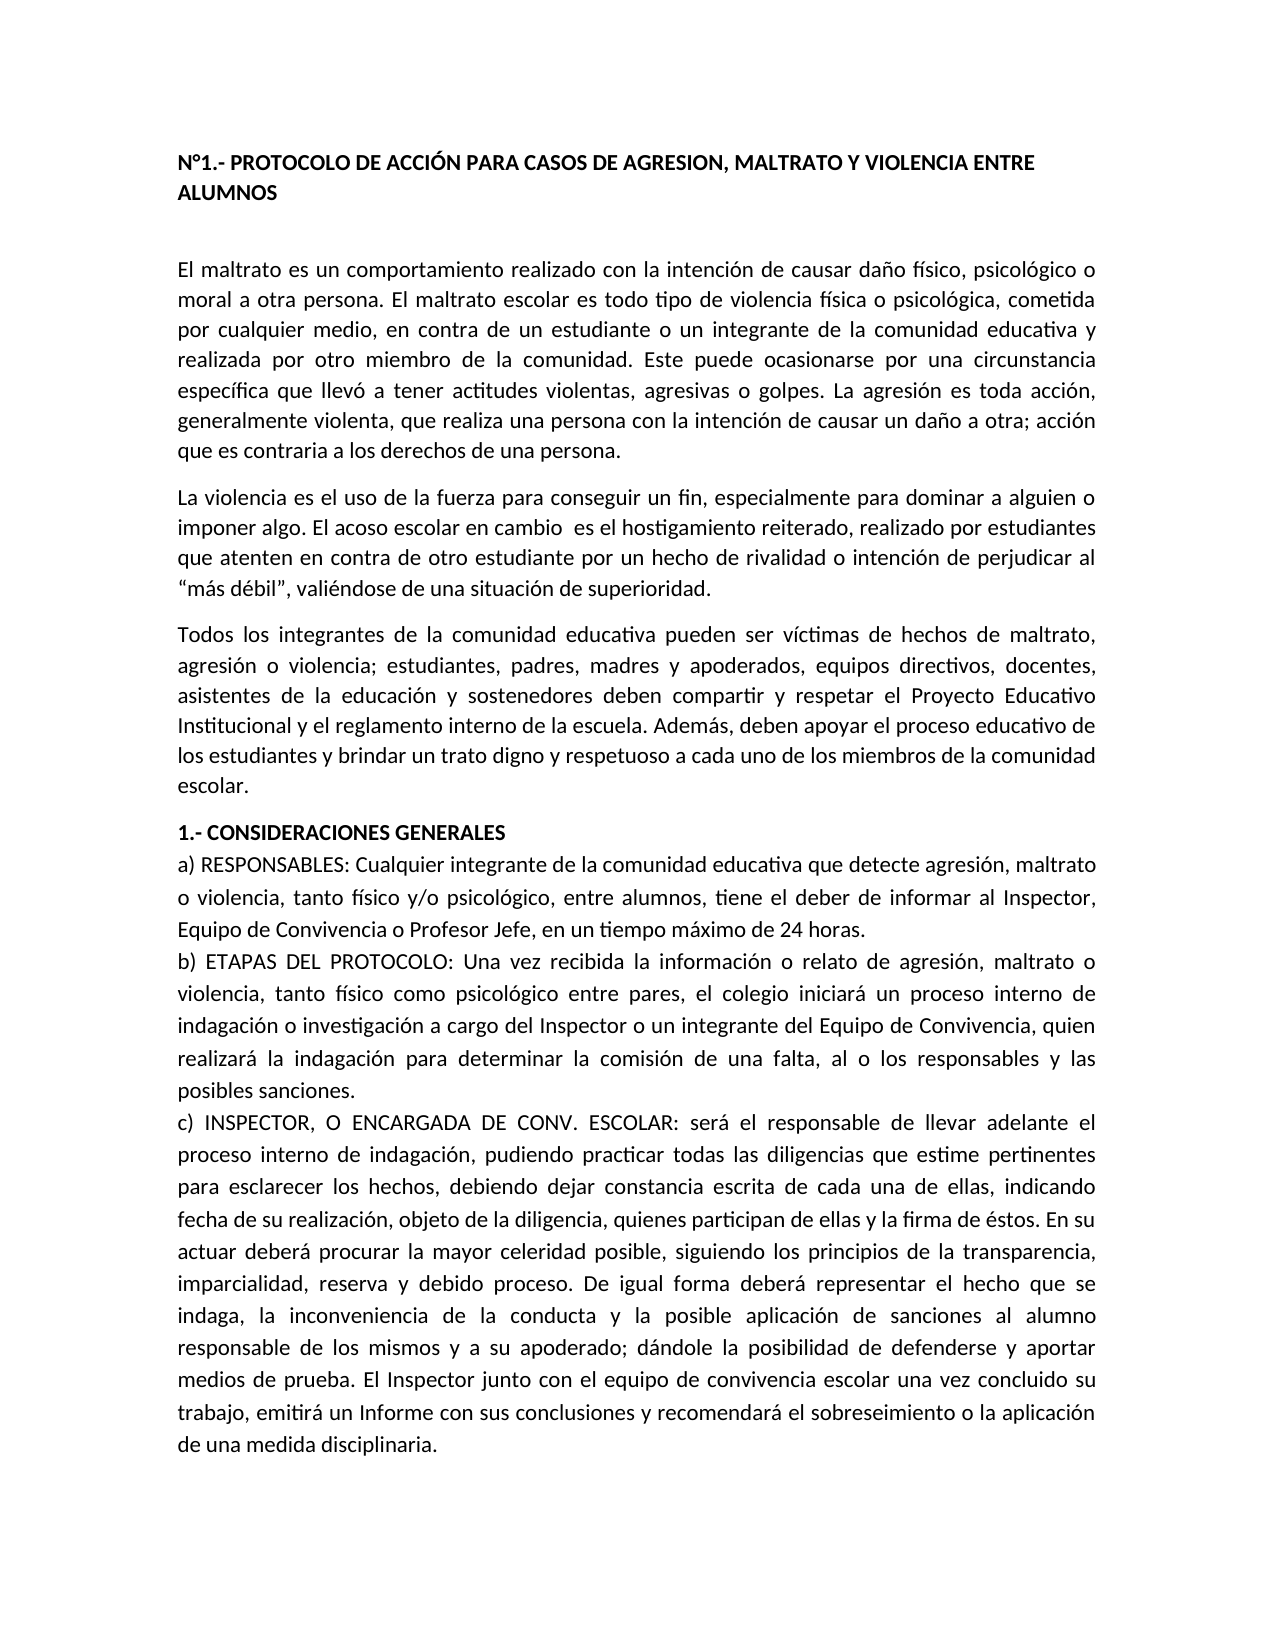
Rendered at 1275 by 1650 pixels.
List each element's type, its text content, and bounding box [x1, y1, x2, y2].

text c) INSPECTOR, O ENCARGADA DE CONV. ESCOLAR: será el responsable de llevar adelante el proceso interno de indagación, pudiendo practicar todas las diligencias que estime pertinentes para esclarecer los hechos, debiendo dejar constancia escrita de cada una de ellas, indicando fecha de su realización, objeto de la diligencia, quienes participan de ellas y la firma de éstos. En su actuar deberá procurar la mayor celeridad posible, siguiendo los principios de la transparencia, imparcialidad, reserva y debido proceso. De igual forma deberá representar el hecho que se indaga, la inconveniencia de la conducta y la posible aplicación de sanciones al alumno responsable de los mismos y a su apoderado; dándole la posibilidad de defenderse y aportar medios de prueba. El Inspector junto con el equipo de convivencia escolar una vez concluido su trabajo, emitirá un Informe con sus conclusiones y recomendará el sobreseimiento o la aplicación de una medida disciplinaria. [177, 1108, 1098, 1458]
text 1.- CONSIDERACIONES GENERALES [177, 818, 1098, 846]
text Todos los integrantes de la comunidad educativa pueden ser víctimas de hechos de maltrato, agresión o violencia; estudiantes, padres, madres y apoderados, equipos directivos, docentes, asistentes de la educación y sostenedores deben compartir y respetar el Proyecto Educativo Institucional y el reglamento interno de la escuela. Además, deben apoyar el proceso educativo de los estudiantes y brindar un trato digno y respetuoso a cada uno de los miembros de la comunidad escolar. [177, 621, 1098, 799]
text El maltrato es un comportamiento realizado con la intención de causar daño físico, psicológico o moral a otra persona. El maltrato escolar es todo tipo de violencia física o psicológica, cometida por cualquier medio, en contra de un estudiante o un integrante de la comunidad educativa y realizada por otro miembro de la comunidad. Este puede ocasionarse por una circunstancia específica que llevó a tener actitudes violentas, agresivas o golpes. La agresión es toda acción, generalmente violenta, que realiza una persona con la intención de causar un daño a otra; acción que es contraria a los derechos de una persona. [177, 255, 1098, 464]
text La violencia es el uso de la fuerza para conseguir un fin, especialmente para dominar a alguien o imponer algo. El acoso escolar en cambio es el hostigamiento reiterado, realizado por estudiantes que atenten en contra de otro estudiante por un hecho de rivalidad o intención de perjudicar al “más débil”, valiéndose de una situación de superioridad. [177, 483, 1098, 602]
text N°1.- PROTOCOLO DE ACCIÓN PARA CASOS DE AGRESION, MALTRATO Y VIOLENCIA ENTRE ALUMNOS [177, 148, 1098, 206]
text b) ETAPAS DEL PROTOCOLO: Una vez recibida la información o relato de agresión, maltrato o violencia, tanto físico como psicológico entre pares, el colegio iniciará un proceso interno de indagación o investigación a cargo del Inspector o un integrante del Equipo de Convivencia, quien realizará la indagación para determinar la comisión de una falta, al o los responsables y las posibles sanciones. [177, 947, 1098, 1104]
text a) RESPONSABLES: Cualquier integrante de la comunidad educativa que detecte agresión, maltrato o violencia, tanto físico y/o psicológico, entre alumnos, tiene el deber de informar al Inspector, Equipo de Convivencia o Profesor Jefe, en un tiempo máximo de 24 horas. [177, 851, 1098, 943]
